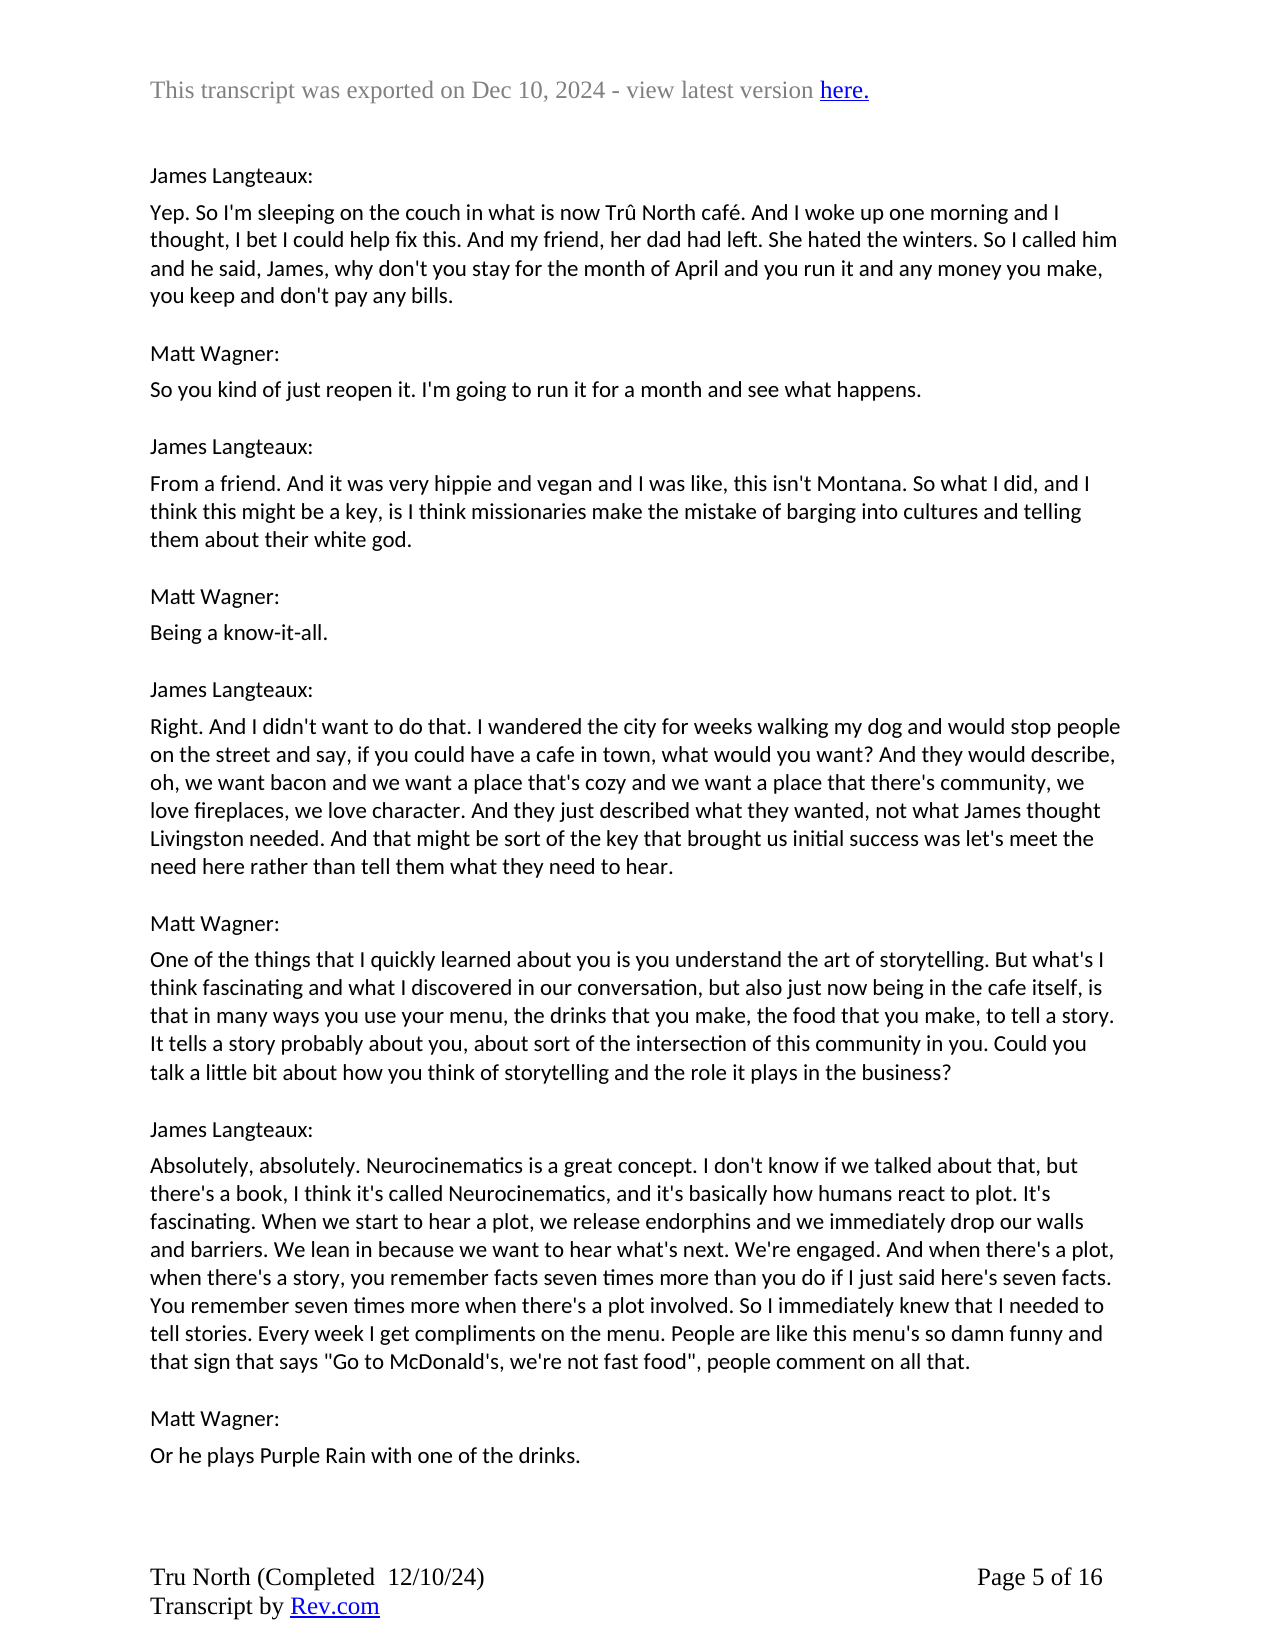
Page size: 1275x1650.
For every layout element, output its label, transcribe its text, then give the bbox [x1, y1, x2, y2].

text Yep. So I'm sleeping on the couch in what is now Trû North café. And I woke up one morning and I thought, I bet I could help fix this. And my friend, her dad had left. She hated the winters. So I called him and he said, James, why don't you stay for the month of April and you run it and any money you make, you keep and don't pay any bills. [150, 198, 1125, 310]
text Matt Wagner: [150, 909, 1125, 937]
text From a friend. And it was very hippie and vegan and I was like, this isn't Montana. So what I did, and I think this might be a key, is I think missionaries make the mistake of barging into cultures and telling them about their white god. [150, 469, 1125, 553]
text James Langteaux: [150, 161, 1125, 189]
text James Langteaux: [150, 432, 1125, 460]
text Right. And I didn't want to do that. I wandered the city for weeks walking my dog and would stop people on the street and say, if you could have a cafe in town, what would you want? And they would describe, oh, we want bacon and we want a place that's cozy and we want a place that there's community, we love fireplaces, we love character. And they just described what they wanted, not what James thought Livingston needed. And that might be sort of the key that brought us initial success was let's meet the need here rather than tell them what they need to hear. [150, 712, 1125, 880]
text James Langteaux: [150, 1115, 1125, 1143]
text Matt Wagner: [150, 1404, 1125, 1432]
text So you kind of just reopen it. I'm going to run it for a month and see what happens. [150, 375, 1125, 403]
text Or he plays Purple Rain with one of the drinks. [150, 1441, 1125, 1469]
text Absolutely, absolutely. Neurocinematics is a great concept. I don't know if we talked about that, but there's a book, I think it's called Neurocinematics, and it's basically how humans react to plot. It's fascinating. When we start to hear a plot, we release endorphins and we immediately drop our walls and barriers. We lean in because we want to hear what's next. We're engaged. And when there's a plot, when there's a story, you remember facts seven times more than you do if I just said here's seven facts. You remember seven times more when there's a plot involved. So I immediately knew that I needed to tell stories. Every week I get compliments on the menu. People are like this menu's so damn funny and that sign that says "Go to McDonald's, we're not fast food", people comment on all that. [150, 1151, 1125, 1375]
text Matt Wagner: [150, 339, 1125, 367]
text One of the things that I quickly learned about you is you understand the art of storytelling. But what's I think fascinating and what I discovered in our conversation, but also just now being in the cafe itself, is that in many ways you use your menu, the drinks that you make, the food that you make, to tell a story. It tells a story probably about you, about sort of the intersection of this community in you. Could you talk a little bit about how you think of storytelling and the role it plays in the business? [150, 946, 1125, 1086]
text Matt Wagner: [150, 582, 1125, 610]
text Being a know-it-all. [150, 618, 1125, 646]
text James Langteaux: [150, 676, 1125, 703]
